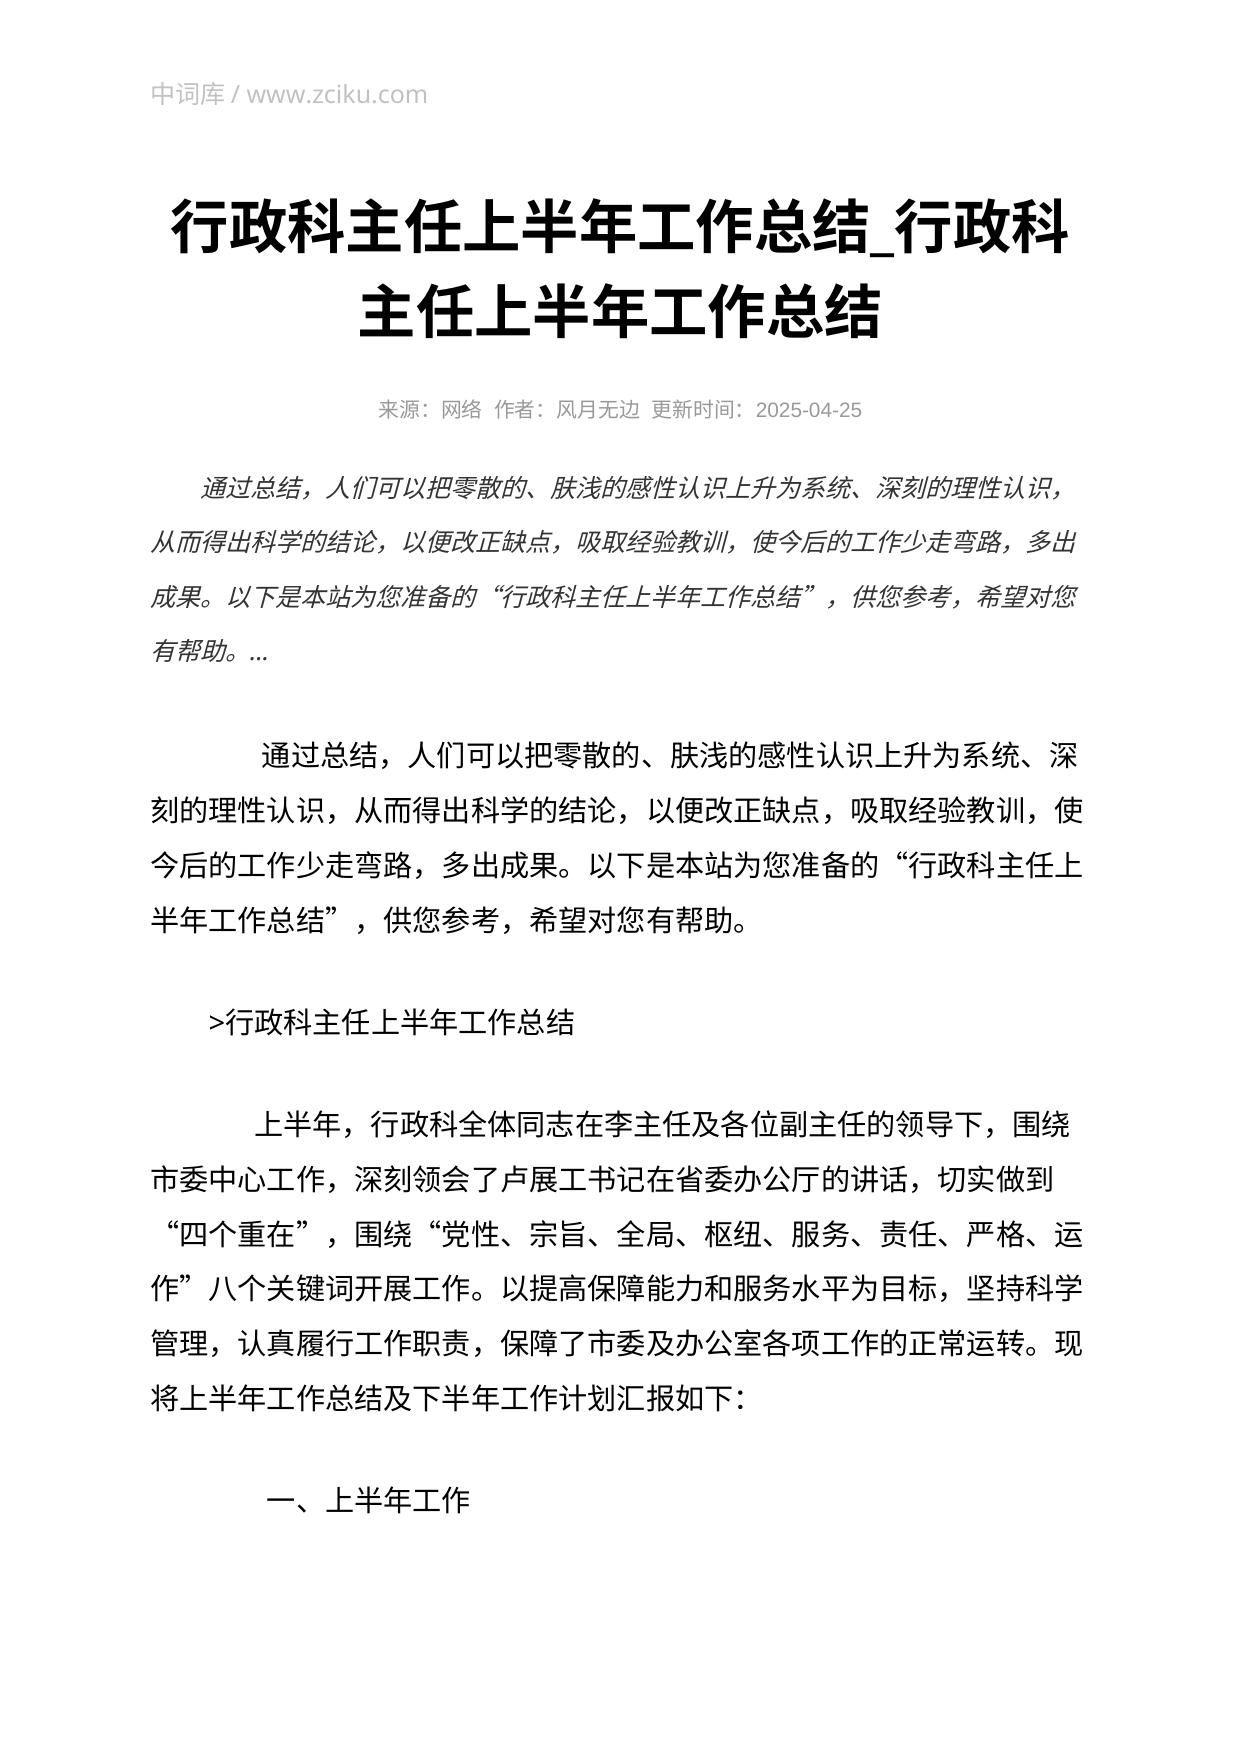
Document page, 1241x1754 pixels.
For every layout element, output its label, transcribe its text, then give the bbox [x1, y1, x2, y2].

text 一、上半年工作 [150, 1477, 1090, 1520]
text 通过总结，人们可以把零散的、肤浅的感性认识上升为系统、深刻的理性认识，从而得出科学的结论，以便改正缺点，吸取经验教训，使今后的工作少走弯路，多出成果。以下是本站为您准备的“行政科主任上半年工作总结”，供您参考，希望对您有帮助。... [150, 468, 1090, 668]
text 上半年，行政科全体同志在李主任及各位副主任的领导下，围绕市委中心工作，深刻领会了卢展工书记在省委办公厅的讲话，切实做到“四个重在”，围绕“党性、宗旨、全局、枢纽、服务、责任、严格、运作”八个关键词开展工作。以提高保障能力和服务水平为目标，坚持科学管理，认真履行工作职责，保障了市委及办公室各项工作的正常运转。现将上半年工作总结及下半年工作计划汇报如下： [150, 1101, 1090, 1418]
text 来源：网络 作者：风月无边 更新时间：2025-04-25 [150, 397, 1090, 421]
subtitle 行政科主任上半年工作总结_行政科主任上半年工作总结 [150, 181, 1090, 351]
text >行政科主任上半年工作总结 [150, 999, 1090, 1042]
text 通过总结，人们可以把零散的、肤浅的感性认识上升为系统、深刻的理性认识，从而得出科学的结论，以便改正缺点，吸取经验教训，使今后的工作少走弯路，多出成果。以下是本站为您准备的“行政科主任上半年工作总结”，供您参考，希望对您有帮助。 [150, 733, 1090, 940]
